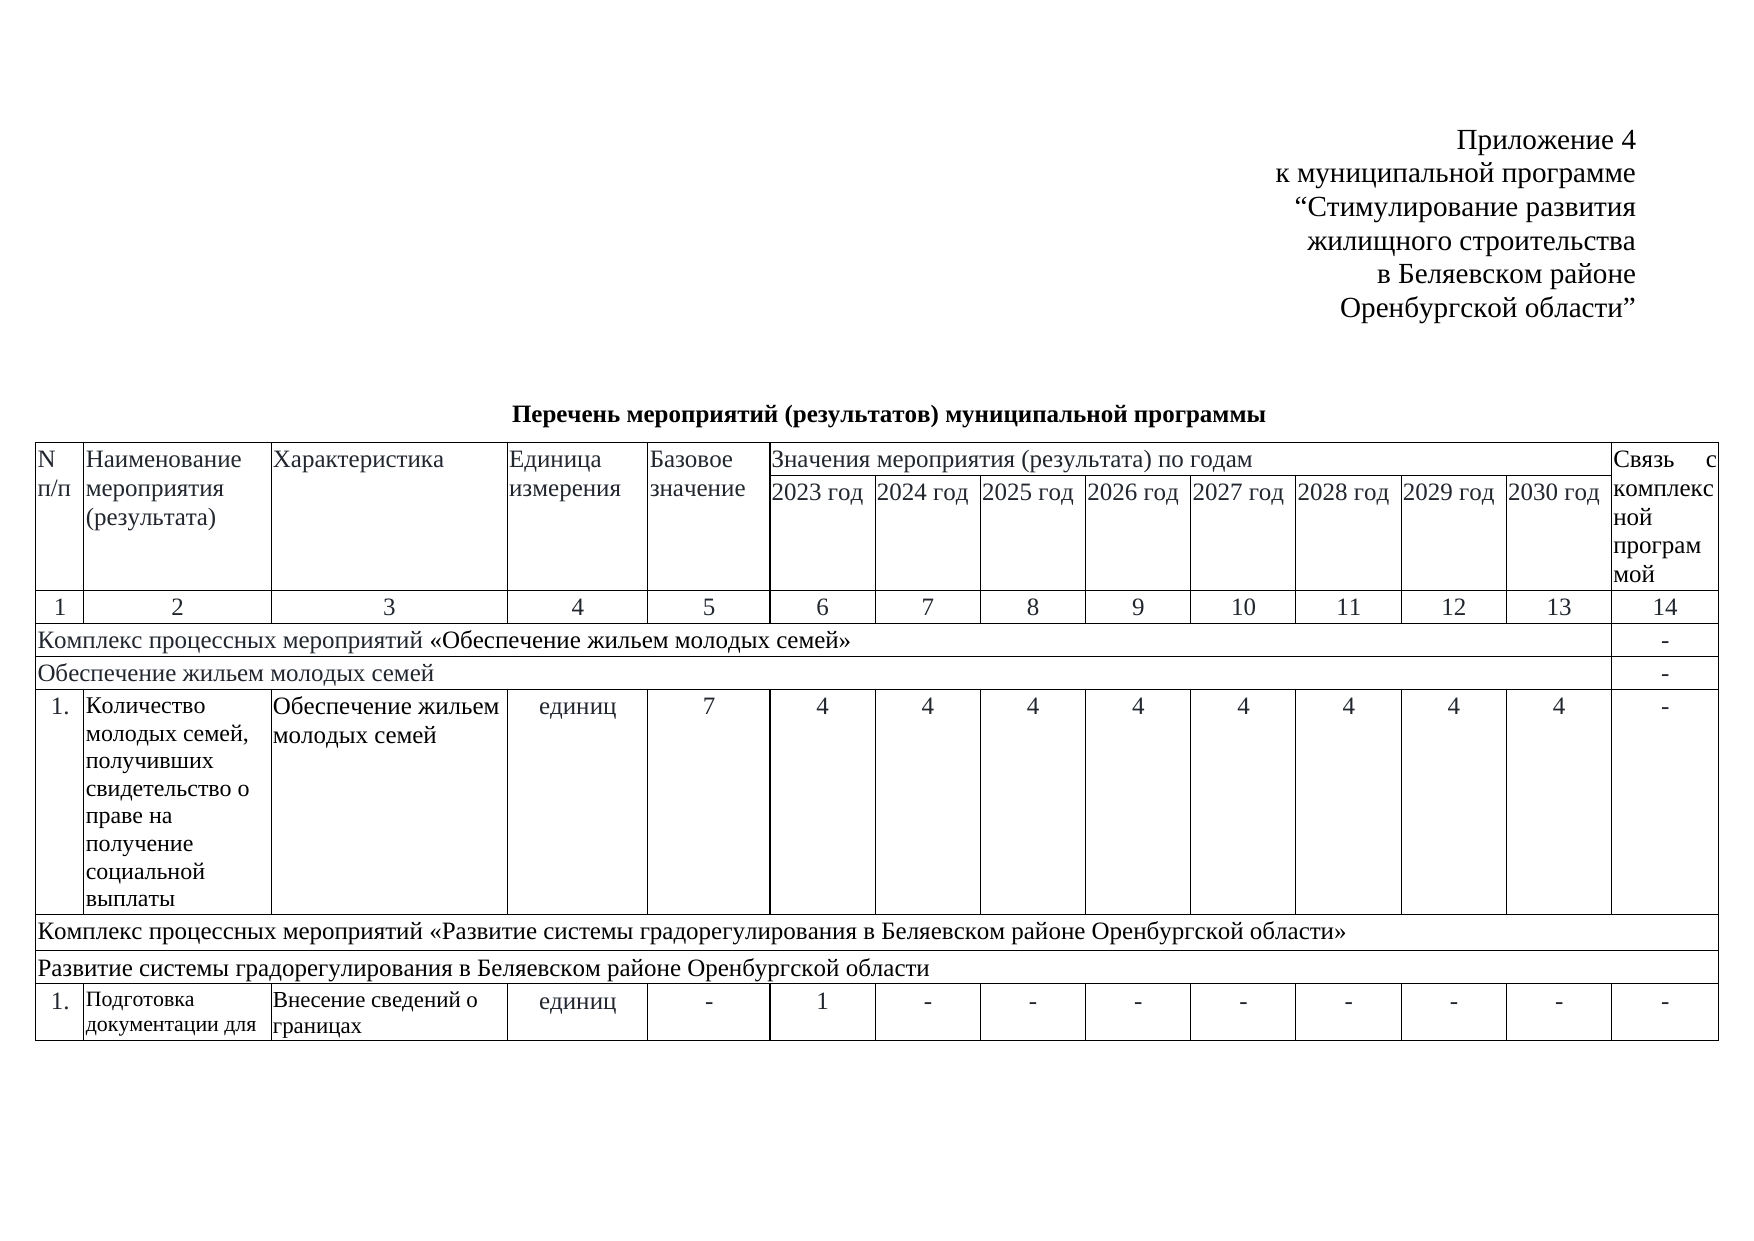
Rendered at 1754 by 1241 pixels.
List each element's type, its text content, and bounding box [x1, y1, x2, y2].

table_cell - [1612, 690, 1718, 913]
text в Беляевском районе [118, 256, 1636, 290]
text “Стимулирование развития [118, 189, 1636, 223]
table_cell 10 [1191, 591, 1295, 623]
table_header Связь с комплексной программой [1612, 443, 1718, 590]
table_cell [84, 984, 271, 1040]
table_cell 2025 год [981, 476, 1085, 590]
table_cell Комплекс процессных мероприятий «Развитие системы градорегулирования в Беляевском районе Оренбургской области» [36, 915, 1718, 950]
table_cell Комплекс процессных мероприятий «Обеспечение жильем молодых семей» [36, 624, 1611, 656]
table_header Значения мероприятия (результата) по годам [771, 443, 1611, 475]
table_cell единиц [508, 690, 647, 913]
table_header Единица измерения [508, 443, 647, 590]
table_cell 4 [1086, 690, 1190, 913]
table_cell 4 [981, 690, 1085, 913]
table_header Характеристика [272, 443, 507, 590]
table_cell 7 [648, 690, 769, 913]
table_cell 3 [272, 591, 507, 623]
table_header N п/п [36, 443, 83, 590]
table_cell 5 [648, 591, 769, 623]
table_cell 2028 год [1296, 476, 1401, 590]
table_cell Обеспечение жильем молодых семей [36, 657, 1611, 688]
table_header Базовое значение [648, 443, 769, 590]
table_cell - [1402, 984, 1506, 1040]
table_cell 1. [36, 690, 83, 913]
text Оренбургской области” [118, 290, 1636, 323]
table_cell 13 [1507, 591, 1611, 623]
table_cell 1 [771, 984, 875, 1040]
table_header Наименование мероприятия (результата) [84, 443, 271, 590]
table_cell Обеспечение жильем молодых семей [272, 690, 507, 913]
table_cell 4 [1402, 690, 1506, 913]
table_cell 2027 год [1191, 476, 1295, 590]
table_cell - [876, 984, 980, 1040]
table_cell 2026 год [1086, 476, 1190, 590]
table_cell 2 [84, 591, 271, 623]
table_cell единиц [508, 984, 647, 1040]
table_cell - [1612, 624, 1718, 656]
table_cell 6 [771, 591, 875, 623]
table_cell 4 [771, 690, 875, 913]
text жилищного строительства [118, 223, 1636, 256]
table_cell 14 [1612, 591, 1718, 623]
table_cell - [1612, 984, 1718, 1040]
table_cell 4 [508, 591, 647, 623]
table_cell - [1086, 984, 1190, 1040]
table_cell - [1296, 984, 1401, 1040]
text Приложение 4 [118, 122, 1636, 156]
table_cell 2030 год [1507, 476, 1611, 590]
table_cell 4 [876, 690, 980, 913]
table_cell 12 [1402, 591, 1506, 623]
table_cell 1. [36, 984, 83, 1040]
text к муниципальной программе [118, 156, 1636, 189]
table_cell - [981, 984, 1085, 1040]
table_cell 11 [1296, 591, 1401, 623]
table_cell 2029 год [1402, 476, 1506, 590]
table_cell Развитие системы градорегулирования в Беляевском районе Оренбургской области [36, 951, 1718, 983]
table_cell - [648, 984, 769, 1040]
table_cell 2024 год [876, 476, 980, 590]
table_cell 9 [1086, 591, 1190, 623]
table_cell - [1612, 657, 1718, 688]
table_cell 4 [1191, 690, 1295, 913]
table_cell 7 [876, 591, 980, 623]
table_cell 4 [1296, 690, 1401, 913]
text Перечень мероприятий (результатов) муниципальной программы [147, 399, 1631, 427]
table_cell - [1191, 984, 1295, 1040]
table_cell 2023 год [771, 476, 875, 590]
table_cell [272, 984, 507, 1040]
table_cell - [1507, 984, 1611, 1040]
table_cell 1 [36, 591, 83, 623]
table_cell Количество молодых семей, получивших свидетельство о праве на получение социальной выплаты [84, 690, 271, 913]
table_cell 4 [1507, 690, 1611, 913]
table_cell 8 [981, 591, 1085, 623]
